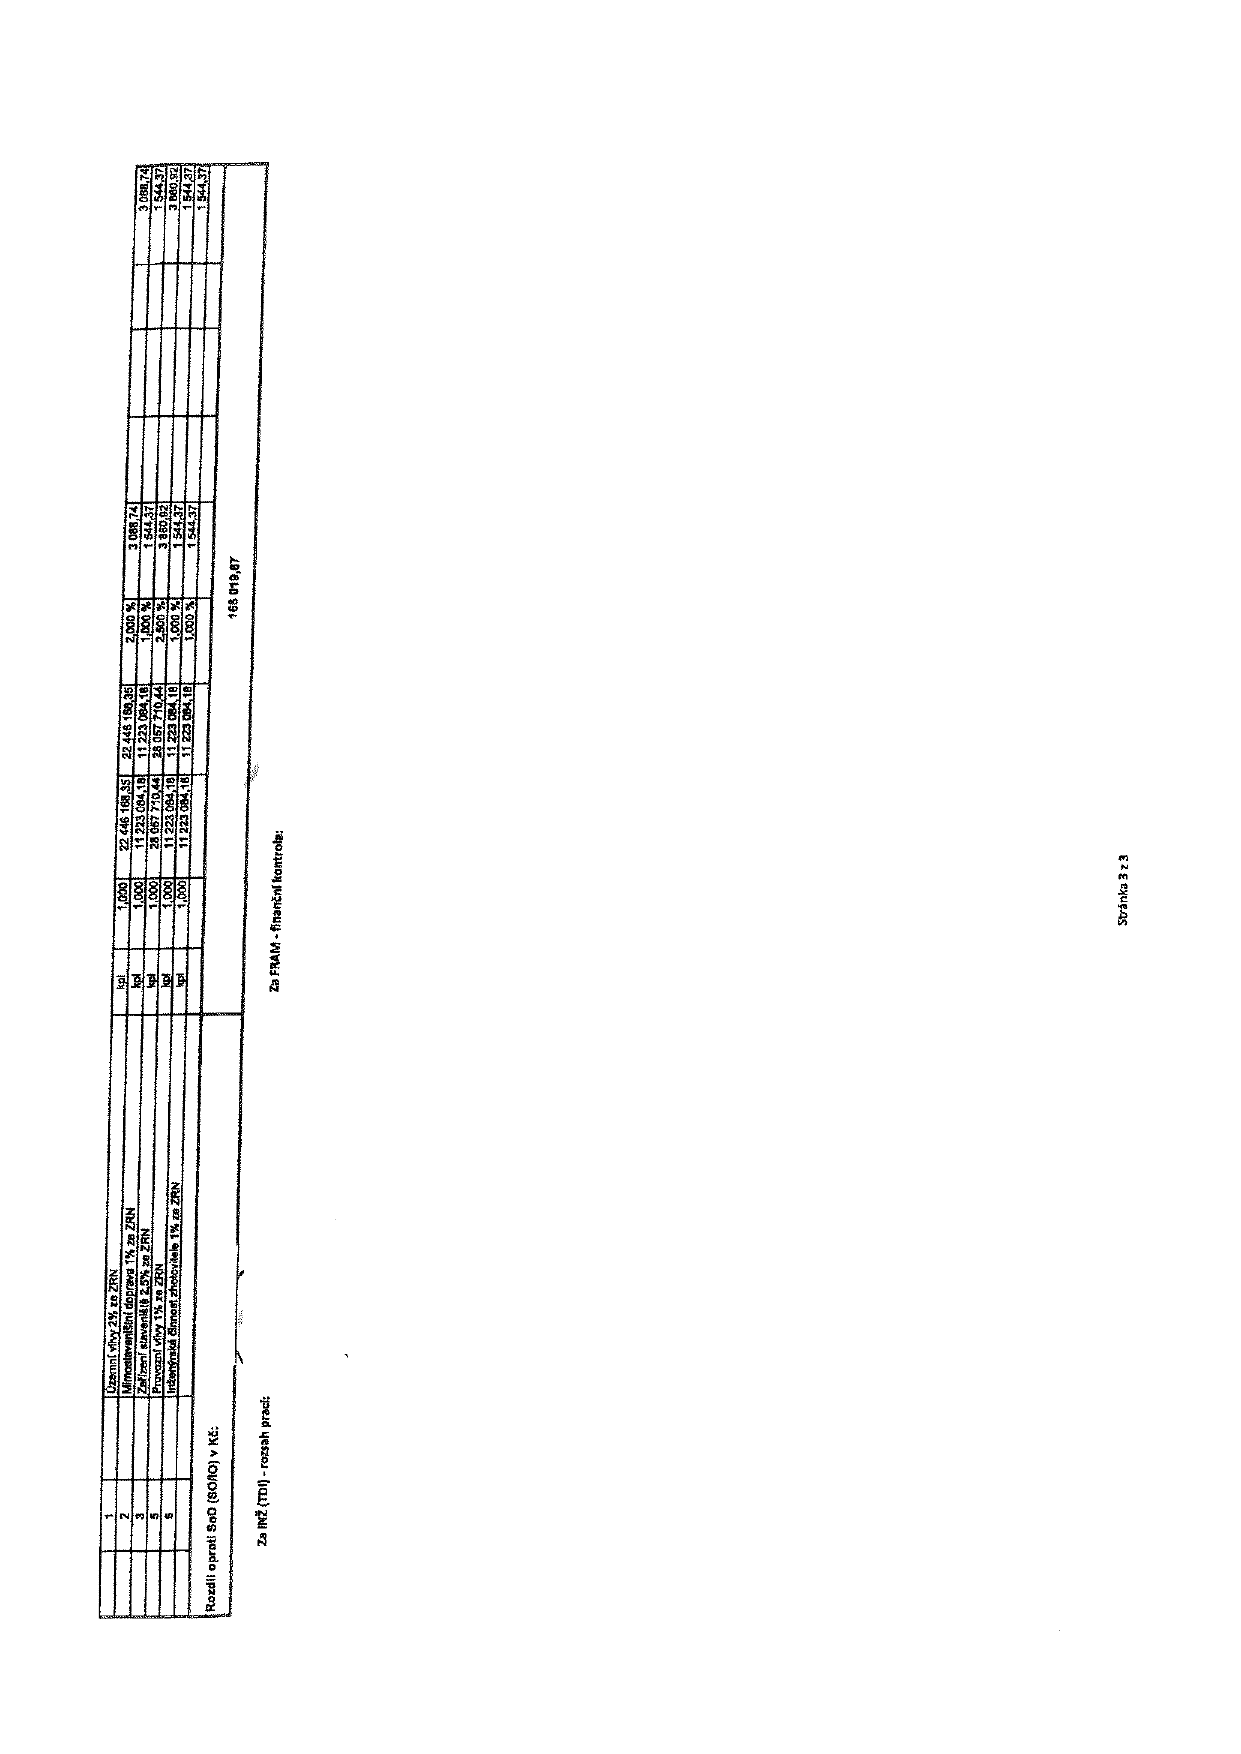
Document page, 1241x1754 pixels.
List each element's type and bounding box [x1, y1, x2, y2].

picture [98, 162, 1128, 1631]
